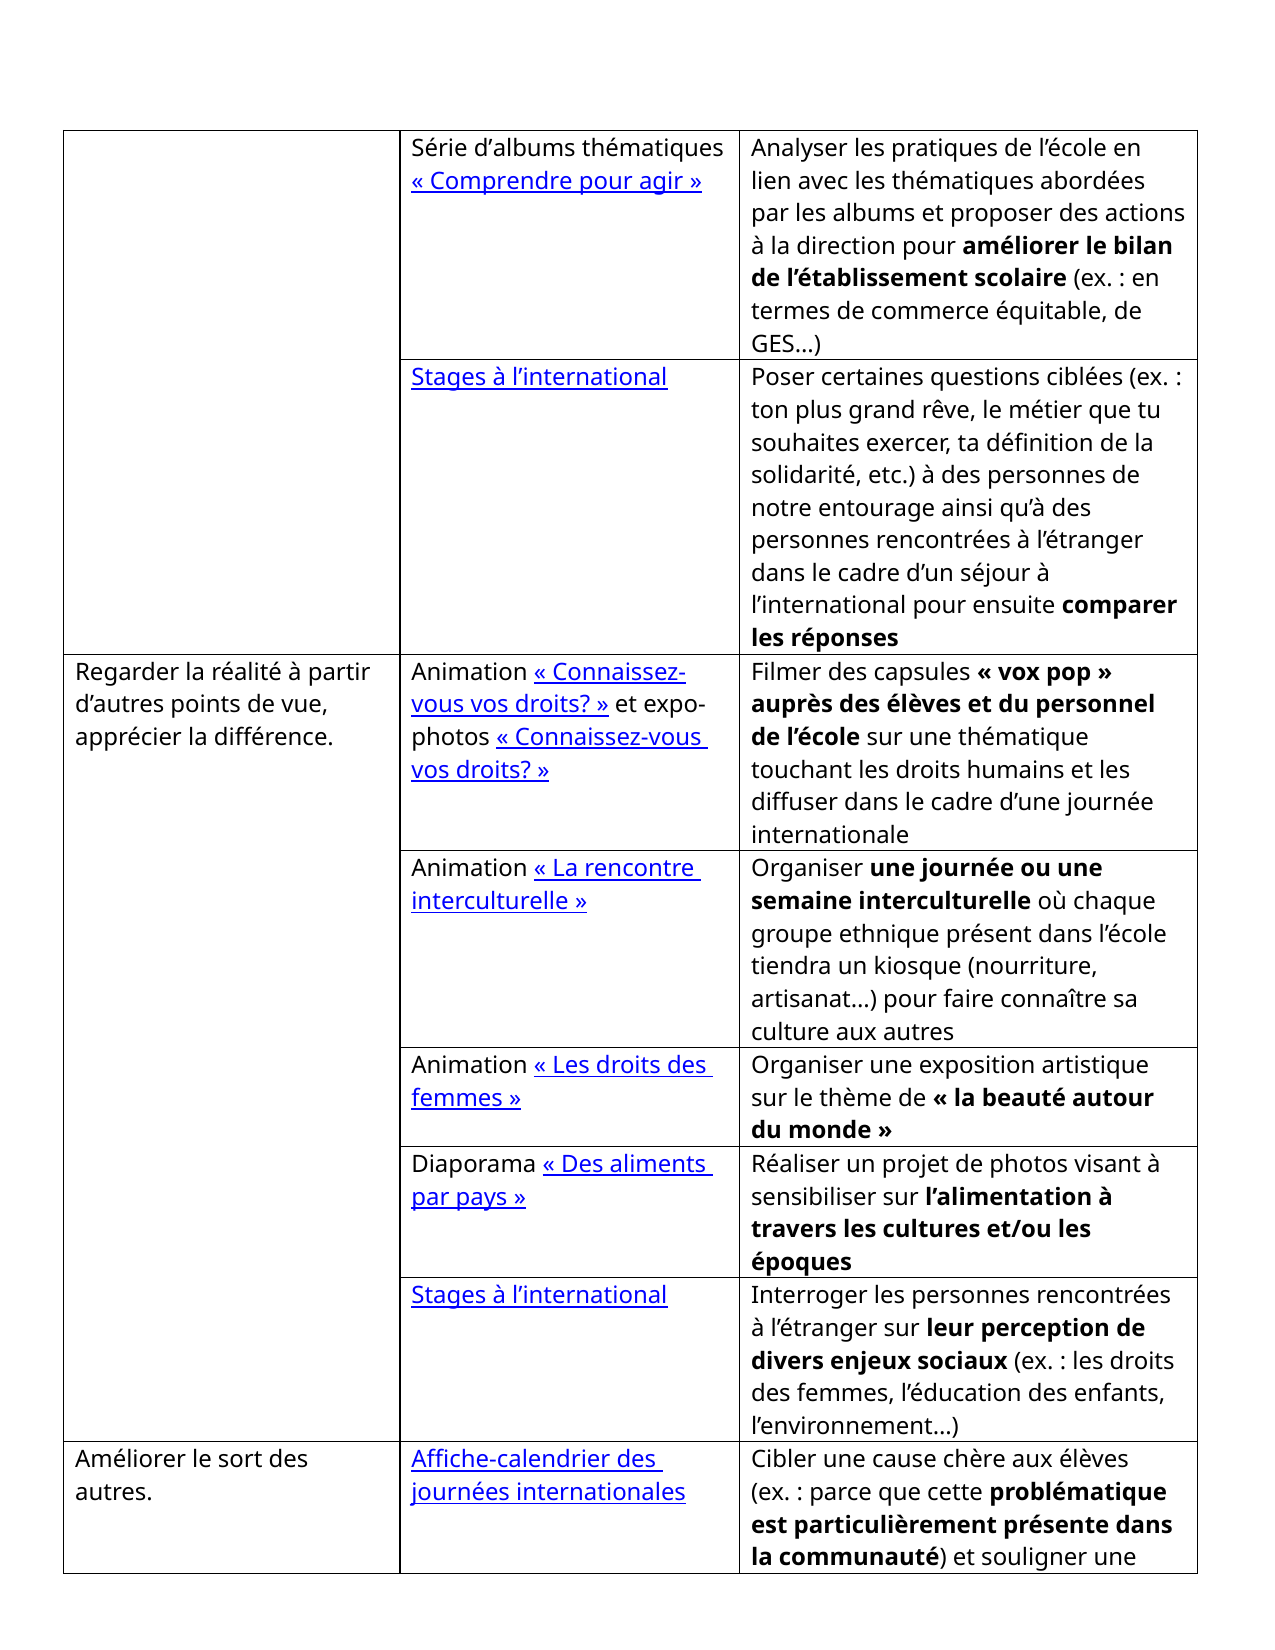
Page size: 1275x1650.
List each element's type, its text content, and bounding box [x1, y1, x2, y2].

table_cell Poser certaines questions ciblées (ex. : ton plus grand rêve, le métier que tu souhaites exercer, ta définition de la solidarité, etc.) à des personnes de notre entourage ainsi qu’à des personnes rencontrées à l’étranger dans le cadre d’un séjour à l’international pour ensuite comparer les réponses [740, 360, 1197, 653]
table_cell Réaliser un projet de photos visant à sensibiliser sur l’alimentation à travers les cultures et/ou les époques [740, 1147, 1197, 1277]
table_cell Interroger les personnes rencontrées à l’étranger sur leur perception de divers enjeux sociaux (ex. : les droits des femmes, l’éducation des enfants, l’environnement…) [740, 1278, 1197, 1441]
table_cell Stages à l’international [401, 1278, 739, 1441]
table_cell Animation « La rencontre interculturelle » [401, 851, 739, 1047]
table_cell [740, 1442, 1197, 1573]
table_cell Filmer des capsules « vox pop » auprès des élèves et du personnel de l’école sur une thématique touchant les droits humains et les diffuser dans le cadre d’une journée internationale [740, 655, 1197, 850]
table_cell Série d’albums thématiques « Comprendre pour agir » [401, 131, 739, 359]
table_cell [64, 1442, 399, 1573]
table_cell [401, 1442, 739, 1573]
table_cell Regarder la réalité à partir d’autres points de vue, apprécier la différence. [64, 655, 399, 1441]
table_cell Stages à l’international [401, 360, 739, 653]
table_cell Animation « Les droits des femmes » [401, 1048, 739, 1146]
table_cell Animation « Connaissez-vous vos droits? » et expo-photos « Connaissez-vous vos droits? » [401, 655, 739, 850]
table_cell Analyser les pratiques de l’école en lien avec les thématiques abordées par les albums et proposer des actions à la direction pour améliorer le bilan de l’établissement scolaire (ex. : en termes de commerce équitable, de GES…) [740, 131, 1197, 359]
table_cell Organiser une journée ou une semaine interculturelle où chaque groupe ethnique présent dans l’école tiendra un kiosque (nourriture, artisanat…) pour faire connaître sa culture aux autres [740, 851, 1197, 1047]
table_cell Organiser une exposition artistique sur le thème de « la beauté autour du monde » [740, 1048, 1197, 1146]
table_cell Diaporama « Des aliments par pays » [401, 1147, 739, 1277]
